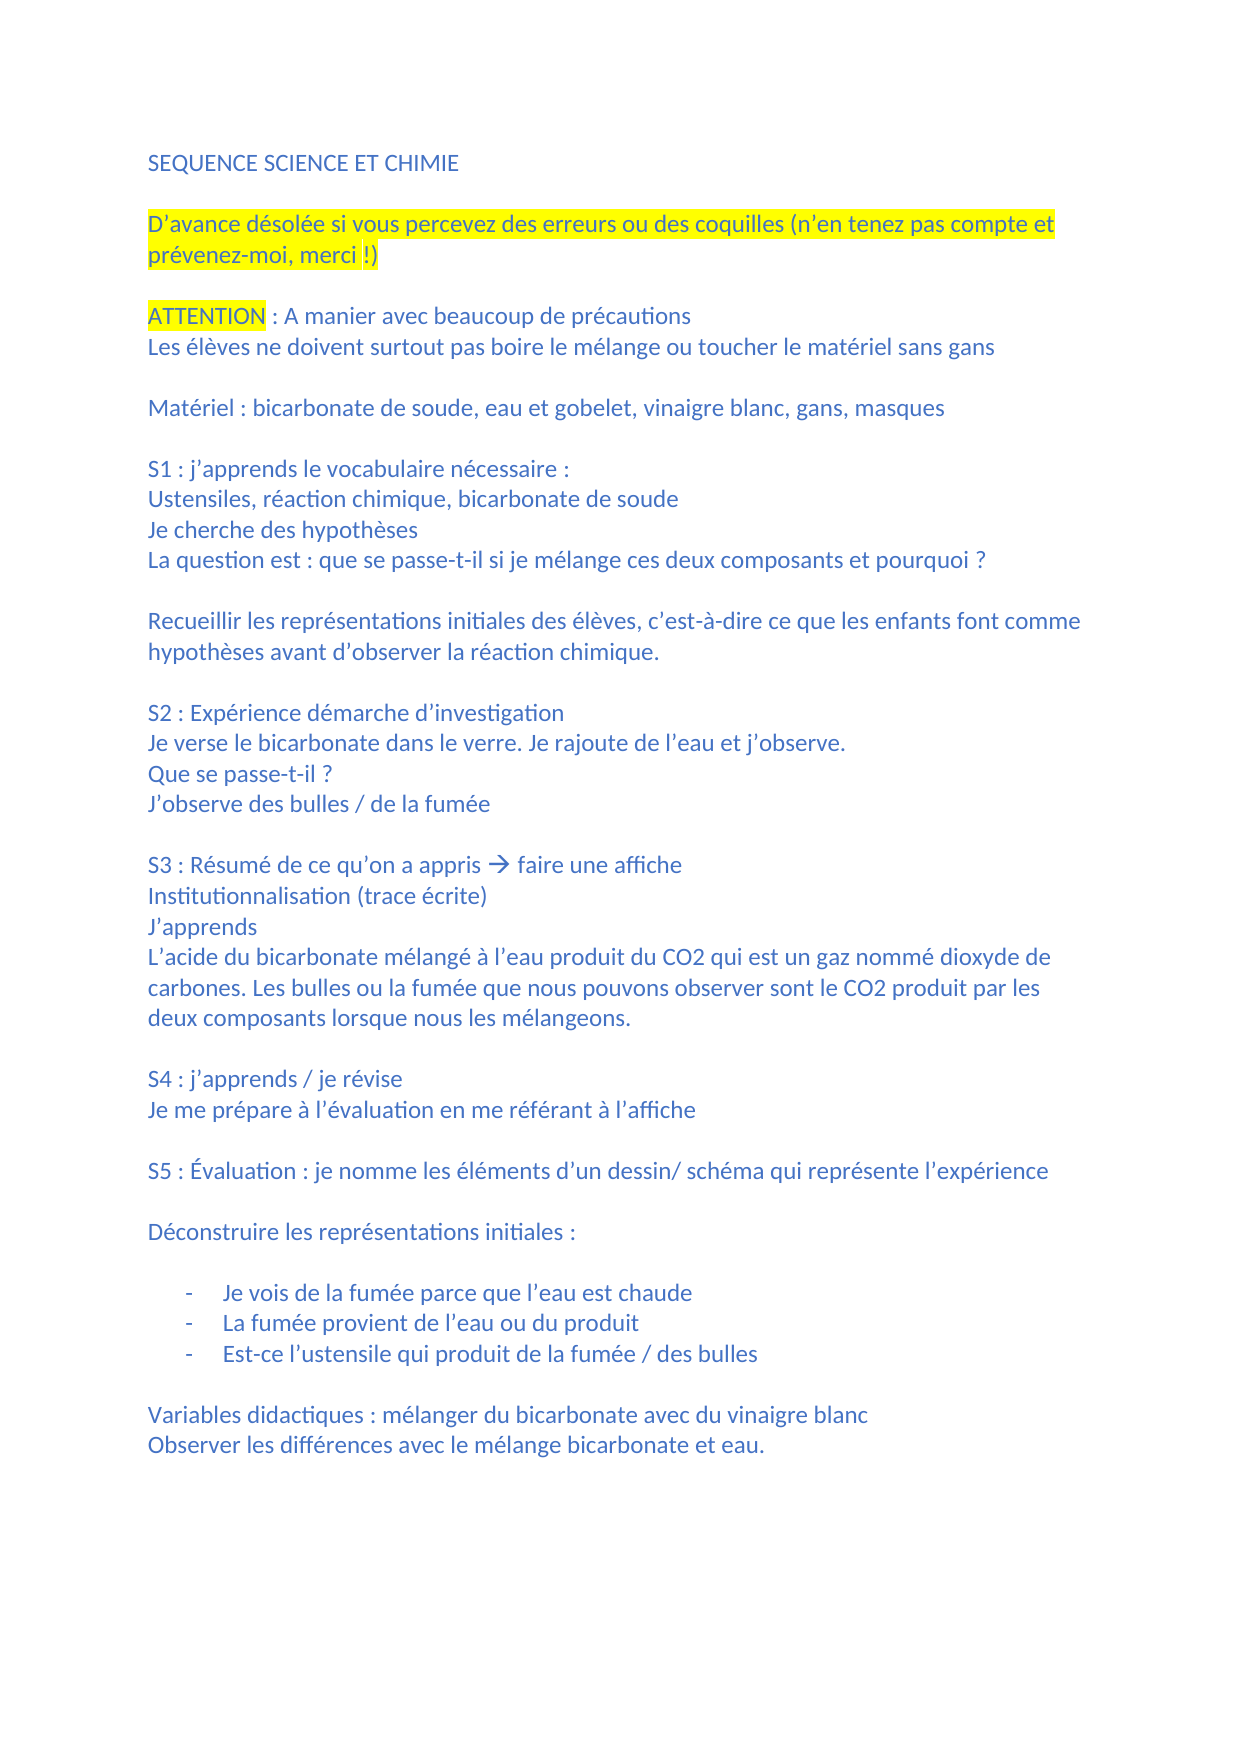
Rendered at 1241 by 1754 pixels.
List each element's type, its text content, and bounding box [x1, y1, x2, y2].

text Déconstruire les représentations initiales : [148, 1216, 1093, 1246]
text Matériel : bicarbonate de soude, eau et gobelet, vinaigre blanc, gans, masques [148, 392, 1093, 422]
text Je me prépare à l’évaluation en me référant à l’affiche [148, 1094, 1093, 1124]
text S3 : Résumé de ce qu’on a appris faire une affiche [148, 849, 1093, 880]
text J’apprends [148, 911, 1093, 941]
text Ustensiles, réaction chimique, bicarbonate de soude [148, 483, 1093, 514]
text Les élèves ne doivent surtout pas boire le mélange ou toucher le matériel sans gans [148, 331, 1093, 361]
text Variables didactiques : mélanger du bicarbonate avec du vinaigre blanc [148, 1399, 1093, 1429]
text Observer les différences avec le mélange bicarbonate et eau. [148, 1429, 1093, 1460]
text Que se passe-t-il ? [148, 758, 1093, 788]
text S4 : j’apprends / je révise [148, 1063, 1093, 1094]
list La fumée provient de l’eau ou du produit [185, 1307, 1093, 1338]
text Recueillir les représentations initiales des élèves, c’est-à-dire ce que les enfants font comme hypothèses avant d’observer la réaction chimique. [148, 605, 1093, 666]
text L’acide du bicarbonate mélangé à l’eau produit du CO2 qui est un gaz nommé dioxyde de carbones. Les bulles ou la fumée que nous pouvons observer sont le CO2 produit par les deux composants lorsque nous les mélangeons. [148, 941, 1093, 1033]
list Je vois de la fumée parce que l’eau est chaude [185, 1277, 1093, 1307]
text D’avance désolée si vous percevez des erreurs ou des coquilles (n’en tenez pas compte et prévenez-moi, merci !) [378, 209, 1093, 270]
text J’observe des bulles / de la fumée [148, 788, 1093, 819]
text Je cherche des hypothèses [148, 514, 1093, 544]
text Je verse le bicarbonate dans le verre. Je rajoute de l’eau et j’observe. [148, 727, 1093, 758]
text S5 : Évaluation : je nomme les éléments d’un dessin/ schéma qui représente l’expérience [148, 1155, 1093, 1185]
text La question est : que se passe-t-il si je mélange ces deux composants et pourquoi ? [148, 544, 1093, 575]
text SEQUENCE SCIENCE ET CHIMIE [148, 148, 1093, 178]
list Est-ce l’ustensile qui produit de la fumée / des bulles [185, 1338, 1093, 1368]
text Institutionnalisation (trace écrite) [148, 880, 1093, 911]
text S2 : Expérience démarche d’investigation [148, 697, 1093, 727]
text ATTENTION : A manier avec beaucoup de précautions [266, 300, 1093, 331]
text S1 : j’apprends le vocabulaire nécessaire : [148, 453, 1093, 483]
